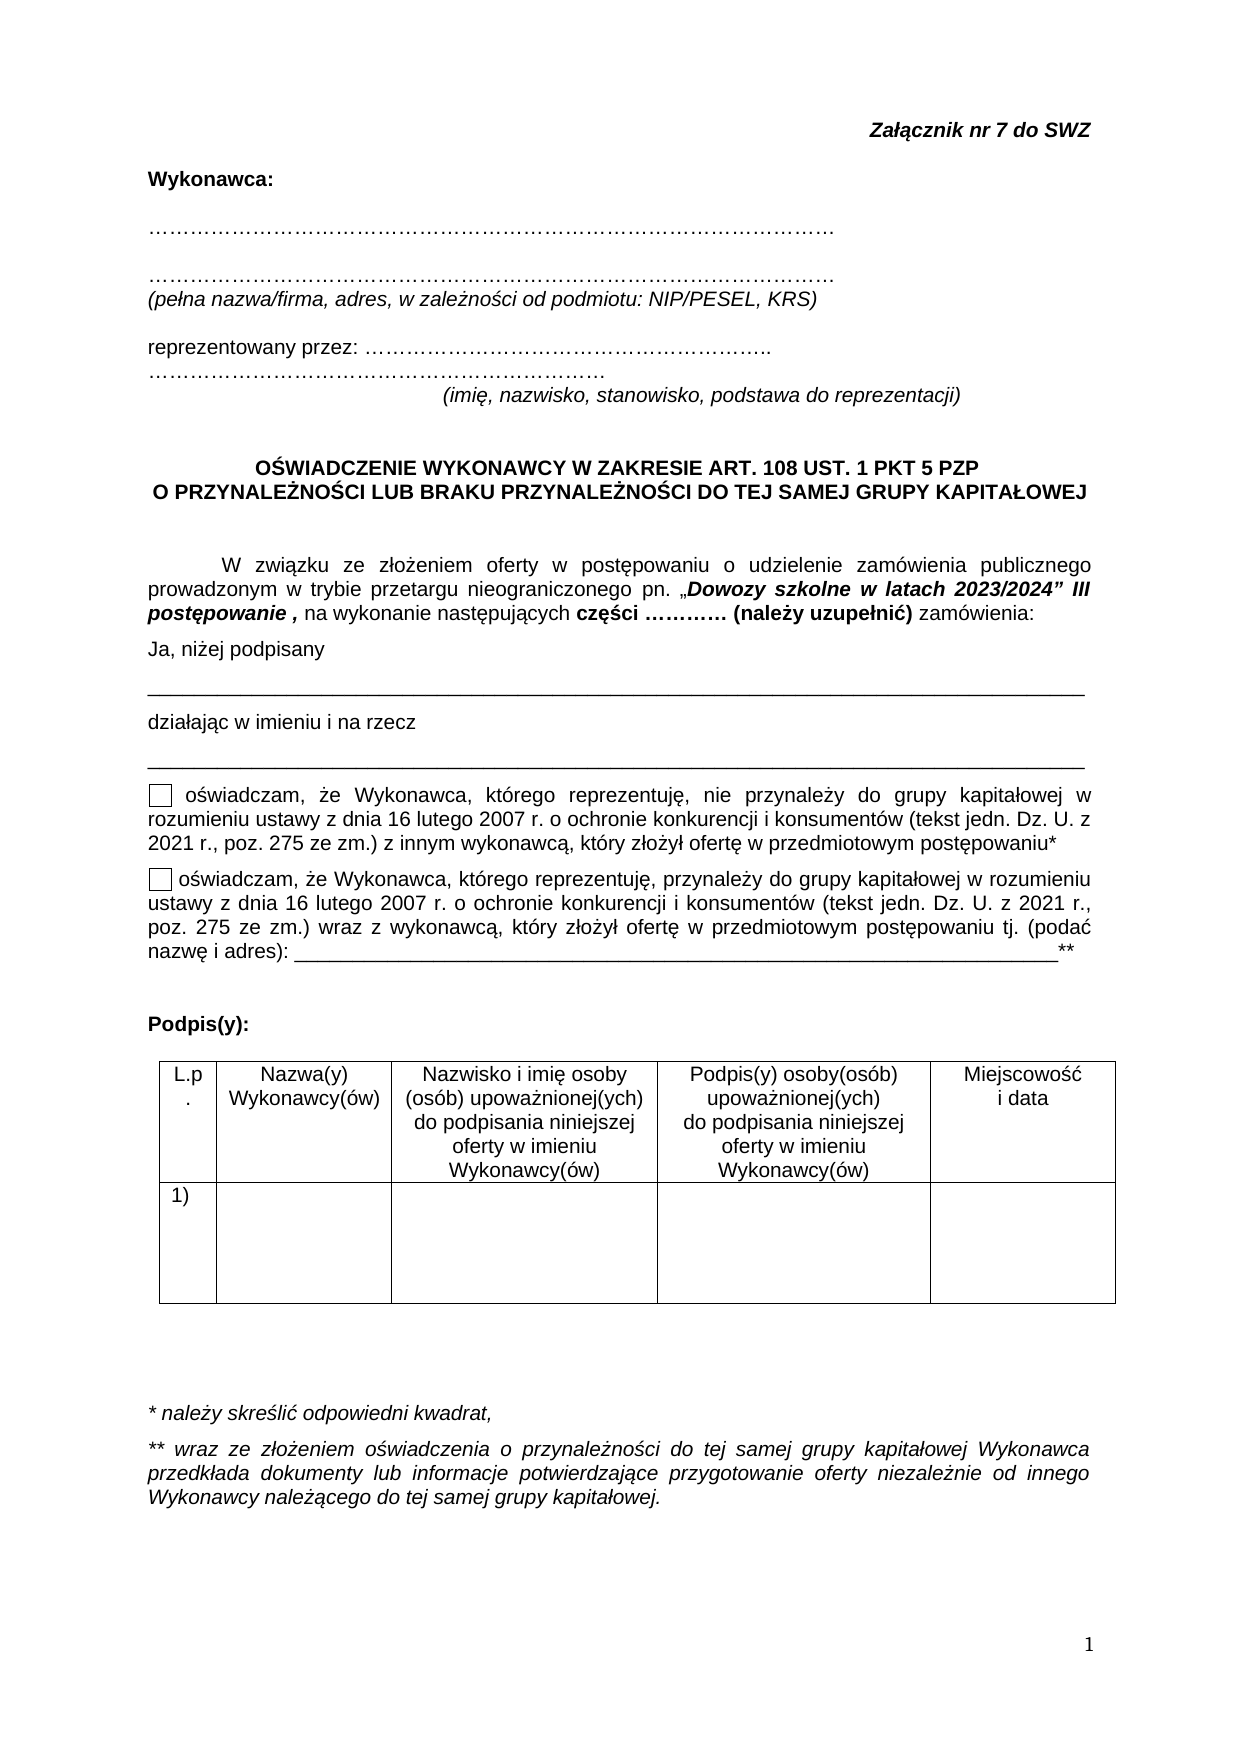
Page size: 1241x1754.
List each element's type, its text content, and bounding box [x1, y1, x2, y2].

text _________________________________________________________________________________ [148, 673, 1092, 697]
text (pełna nazwa/firma, adres, w zależności od podmiotu: NIP/PESEL, KRS) [148, 287, 1093, 311]
text W związku ze złożeniem oferty w postępowaniu o udzielenie zamówienia publicznego prowadzonym w trybie przetargu nieograniczonego pn. „Dowozy szkolne w latach 2023/2024” III postępowanie , na wykonanie następujących części ………… (należy uzupełnić) zamówienia: [148, 552, 1092, 624]
text ……………………………………………………………………………………… [148, 215, 1093, 239]
text działając w imieniu i na rzecz [148, 710, 1092, 734]
table_cell [658, 1183, 930, 1302]
text ** wraz ze złożeniem oświadczenia o przynależności do tej samej grupy kapitałowej Wykonawca przedkłada dokumenty lub informacje potwierdzające przygotowanie oferty niezależnie od innego Wykonawcy należącego do tej samej grupy kapitałowej. [148, 1437, 1092, 1509]
table_header L.p. [160, 1062, 216, 1182]
text Ja, niżej podpisany [148, 637, 1092, 661]
text * należy skreślić odpowiedni kwadrat, [148, 1400, 1092, 1424]
table_header Nazwa(y) Wykonawcy(ów) [217, 1062, 391, 1182]
text Wykonawca: [148, 167, 1092, 191]
text reprezentowany przez: …………………………………………………..………………………………………………………… [148, 335, 1093, 383]
table_header Nazwisko i imię osoby (osób) upoważnionej(ych) do podpisania niniejszej oferty w imieniu Wykonawcy(ów) [392, 1062, 657, 1182]
text oświadczam, że Wykonawca, którego reprezentuję, nie przynależy do grupy kapitałowej w rozumieniu ustawy z dnia 16 lutego 2007 r. o ochronie konkurencji i konsumentów (tekst jedn. Dz. U. z 2021 r., poz. 275 ze zm.) z innym wykonawcą, który złożył ofertę w przedmiotowym postępowaniu* [148, 783, 1092, 854]
table_header Miejscowość i data [931, 1062, 1115, 1182]
text ……………………………………………………………………………………… [148, 263, 1093, 287]
text oświadczam, że Wykonawca, którego reprezentuję, przynależy do grupy kapitałowej w rozumieniu ustawy z dnia 16 lutego 2007 r. o ochronie konkurencji i konsumentów (tekst jedn. Dz. U. z 2021 r., poz. 275 ze zm.) wraz z wykonawcą, który złożył ofertę w przedmiotowym postępowaniu tj. (podać nazwę i adres): __________________________________________________________________** [148, 867, 1092, 963]
text _________________________________________________________________________________ [148, 746, 1092, 770]
table_cell [931, 1183, 1115, 1302]
table_header Podpis(y) osoby(osób) upoważnionej(ych) do podpisania niniejszej oferty w imieniu Wykonawcy(ów) [658, 1062, 930, 1182]
table_cell [392, 1183, 657, 1302]
text OŚWIADCZENIE WYKONAWCY W ZAKRESIE ART. 108 UST. 1 PKT 5 PZP O PRZYNALEŻNOŚCI LUB BRAKU PRZYNALEŻNOŚCI DO TEJ SAMEJ GRUPY KAPITAŁOWEJ [148, 456, 1092, 503]
text Załącznik nr 7 do SWZ [148, 118, 1092, 142]
text (imię, nazwisko, stanowisko, podstawa do reprezentacji) [369, 383, 1093, 407]
text Podpis(y): [148, 1012, 1092, 1036]
table_cell 1) [160, 1183, 216, 1302]
table_cell [217, 1183, 391, 1302]
